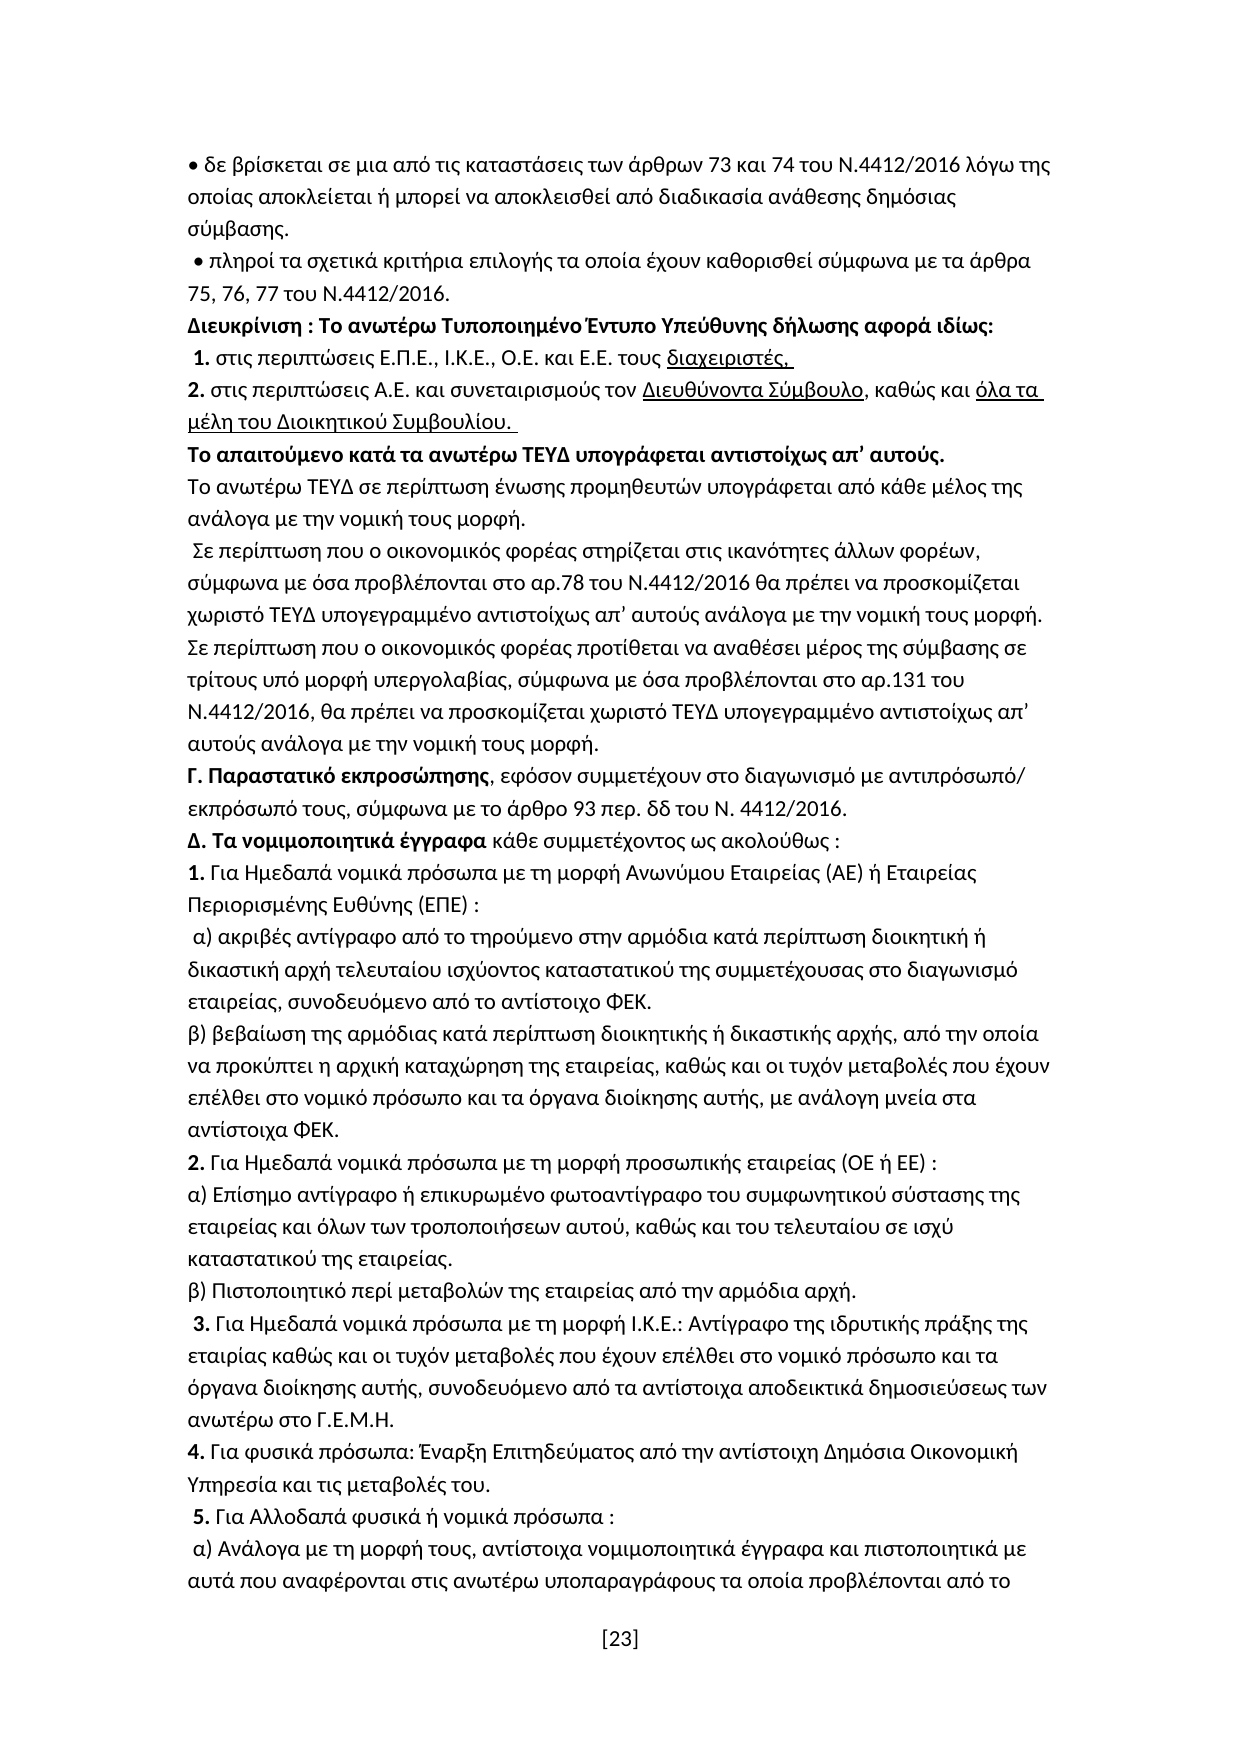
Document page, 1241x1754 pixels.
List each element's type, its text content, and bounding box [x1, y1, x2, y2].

text 5. Για Αλλοδαπά φυσικά ή νομικά πρόσωπα : [187, 1502, 1053, 1530]
text Το απαιτούμενο κατά τα ανωτέρω ΤΕΥΔ υπογράφεται αντιστοίχως απ’ αυτούς. [187, 440, 1053, 468]
text 2. στις περιπτώσεις Α.Ε. και συνεταιρισμούς τον Διευθύνοντα Σύμβουλο, καθώς και όλα τα μέλη του Διοικητικού Συμβουλίου. [187, 375, 1053, 436]
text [187, 1534, 1053, 1594]
text α) Επίσημο αντίγραφο ή επικυρωμένο φωτοαντίγραφο του συμφωνητικού σύστασης της εταιρείας και όλων των τροποποιήσεων αυτού, καθώς και του τελευταίου σε ισχύ [187, 1180, 1053, 1240]
text 2. Για Ημεδαπά νομικά πρόσωπα με τη μορφή προσωπικής εταιρείας (ΟΕ ή ΕΕ) : [187, 1148, 1053, 1176]
text • δε βρίσκεται σε μια από τις καταστάσεις των άρθρων 73 και 74 του Ν.4412/2016 λόγω της οποίας αποκλείεται ή μπορεί να αποκλεισθεί από διαδικασία ανάθεσης δημόσιας σύμβασης. [187, 150, 1053, 242]
text Σε περίπτωση που ο οικονομικός φορέας στηρίζεται στις ικανότητες άλλων φορέων, σύμφωνα με όσα προβλέπονται στο αρ.78 του Ν.4412/2016 θα πρέπει να προσκομίζεται χωριστό ΤΕΥΔ υπογεγραμμένο αντιστοίχως απ’ αυτούς ανάλογα με την νομική τους μορφή. Σε περίπτωση που ο οικονομικός φορέας προτίθεται να αναθέσει μέρος της σύμβασης σε τρίτους υπό μορφή υπεργολαβίας, σύμφωνα με όσα προβλέπονται στο αρ.131 του Ν.4412/2016, θα πρέπει να προσκομίζεται χωριστό ΤΕΥΔ υπογεγραμμένο αντιστοίχως απ’ αυτούς ανάλογα με την νομική τους μορφή. [187, 536, 1053, 757]
text καταστατικού της εταιρείας. [187, 1244, 1053, 1272]
text β) Πιστοποιητικό περί μεταβολών της εταιρείας από την αρμόδια αρχή. [187, 1277, 1053, 1304]
text Διευκρίνιση : Το ανωτέρω Τυποποιημένο Έντυπο Υπεύθυνης δήλωσης αφορά ιδίως: [187, 311, 1053, 339]
text Δ. Τα νομιμοποιητικά έγγραφα κάθε συμμετέχοντος ως ακολούθως : [187, 826, 1053, 854]
text 1. Για Ημεδαπά νομικά πρόσωπα με τη μορφή Ανωνύμου Εταιρείας (ΑΕ) ή Εταιρείας Περιορισμένης Ευθύνης (ΕΠΕ) : [187, 858, 1053, 918]
text • πληροί τα σχετικά κριτήρια επιλογής τα οποία έχουν καθορισθεί σύμφωνα με τα άρθρα 75, 76, 77 του Ν.4412/2016. [187, 247, 1053, 307]
text β) βεβαίωση της αρμόδιας κατά περίπτωση διοικητικής ή δικαστικής αρχής, από την οποία να προκύπτει η αρχική καταχώρηση της εταιρείας, καθώς και οι τυχόν μεταβολές που έχουν επέλθει στο νομικό πρόσωπο και τα όργανα διοίκησης αυτής, με ανάλογη μνεία στα αντίστοιχα ΦΕΚ. [187, 1019, 1053, 1144]
text 4. Για φυσικά πρόσωπα: Έναρξη Επιτηδεύματος από την αντίστοιχη Δημόσια Οικονομική Υπηρεσία και τις μεταβολές του. [187, 1437, 1053, 1498]
text α) ακριβές αντίγραφο από το τηρούμενο στην αρμόδια κατά περίπτωση διοικητική ή δικαστική αρχή τελευταίου ισχύοντος καταστατικού της συμμετέχουσας στο διαγωνισμό εταιρείας, συνοδευόμενο από το αντίστοιχο ΦΕΚ. [187, 922, 1053, 1015]
text Το ανωτέρω ΤΕΥΔ σε περίπτωση ένωσης προμηθευτών υπογράφεται από κάθε μέλος της ανάλογα με την νομική τους μορφή. [187, 472, 1053, 532]
text Γ. Παραστατικό εκπροσώπησης, εφόσον συμμετέχουν στο διαγωνισμό με αντιπρόσωπό/ εκπρόσωπό τους, σύμφωνα με το άρθρο 93 περ. δδ του Ν. 4412/2016. [187, 762, 1053, 822]
text 3. Για Ημεδαπά νομικά πρόσωπα με τη μορφή Ι.Κ.Ε.: Αντίγραφο της ιδρυτικής πράξης της εταιρίας καθώς και οι τυχόν μεταβολές που έχουν επέλθει στο νομικό πρόσωπο και τα όργανα διοίκησης αυτής, συνοδευόμενο από τα αντίστοιχα αποδεικτικά δημοσιεύσεως των ανωτέρω στο Γ.Ε.Μ.Η. [187, 1309, 1053, 1433]
text 1. στις περιπτώσεις Ε.Π.Ε., Ι.Κ.Ε., Ο.Ε. και Ε.Ε. τους διαχειριστές, [187, 343, 1053, 371]
